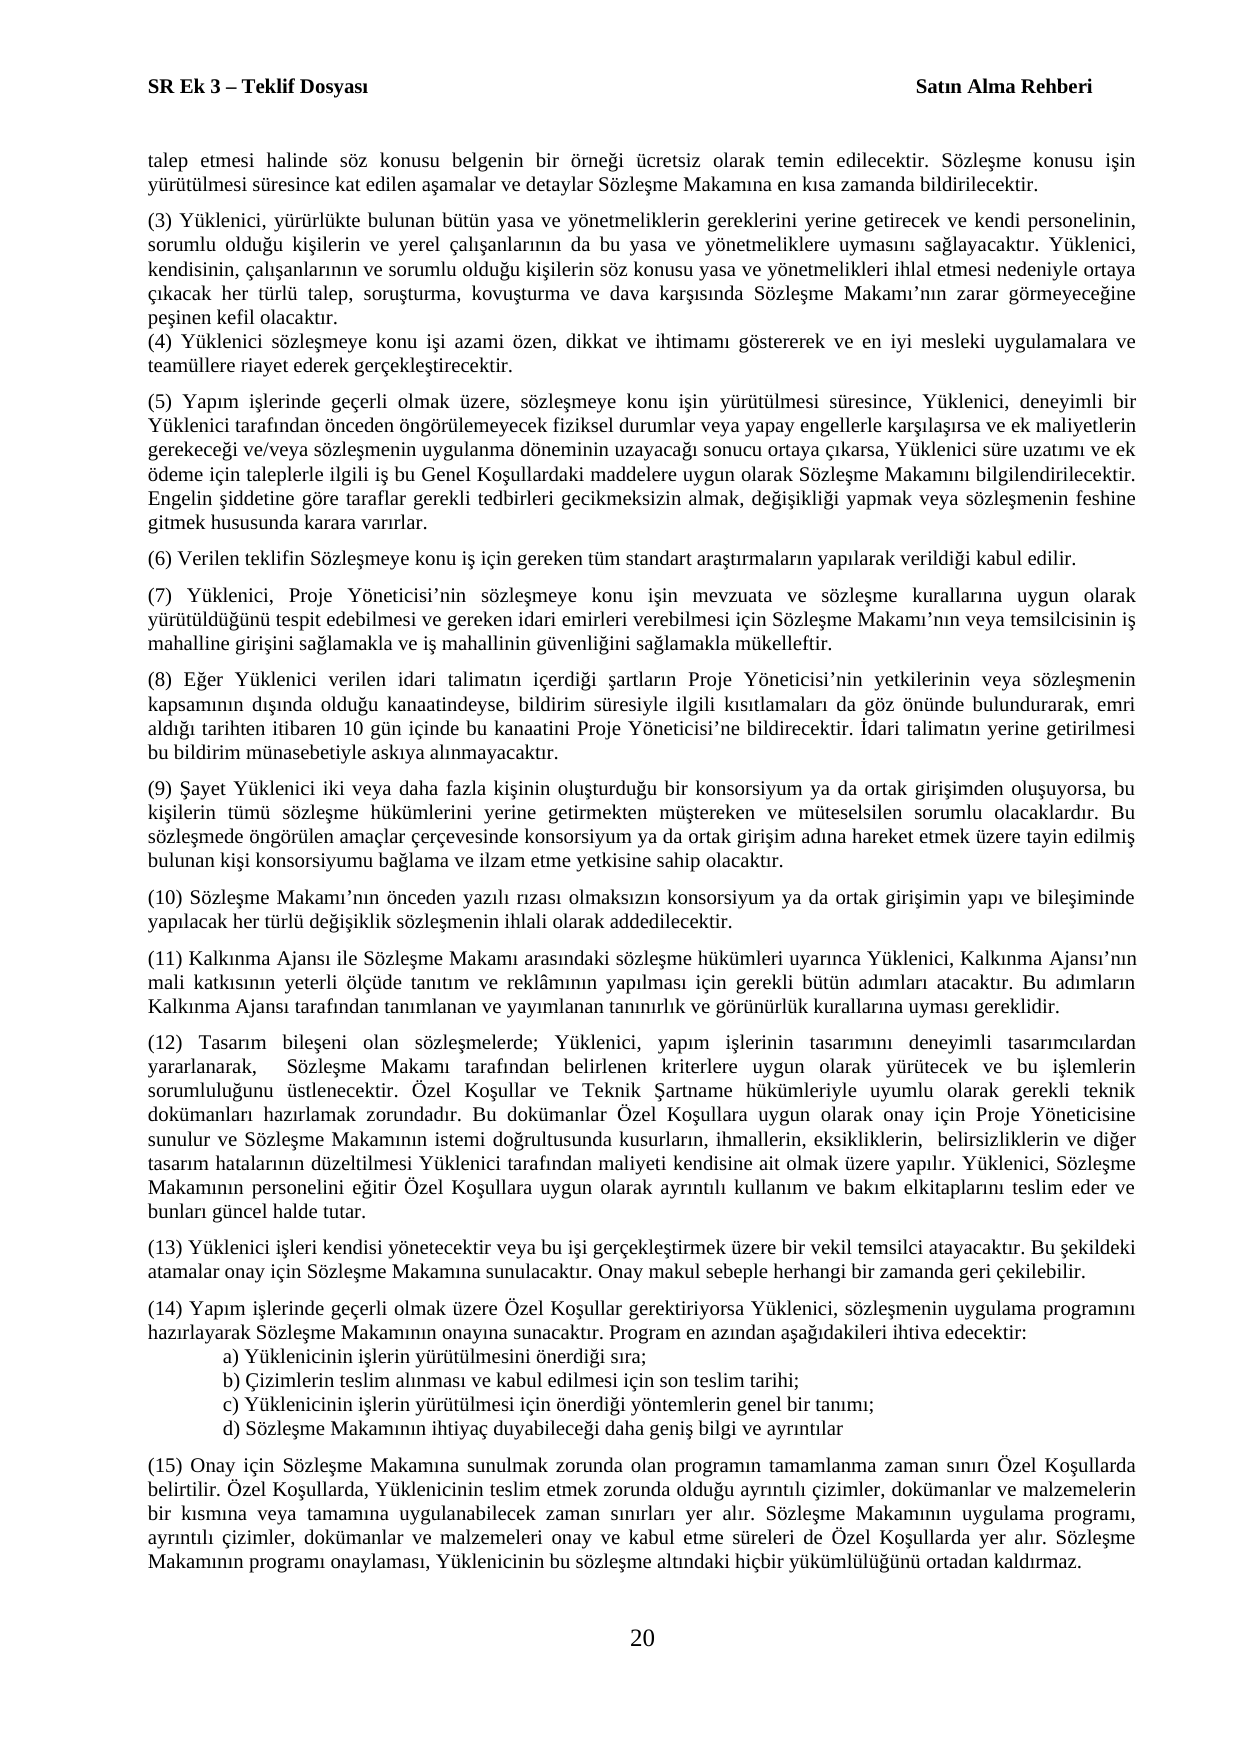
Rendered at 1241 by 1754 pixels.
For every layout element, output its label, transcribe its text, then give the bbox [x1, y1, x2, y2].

text (14) Yapım işlerinde geçerli olmak üzere Özel Koşullar gerektiriyorsa Yüklenici, sözleşmenin uygulama programını hazırlayarak Sözleşme Makamının onayına sunacaktır. Program en azından aşağıdakileri ihtiva edecektir: [148, 1296, 1137, 1344]
text (11) Kalkınma Ajansı ile Sözleşme Makamı arasındaki sözleşme hükümleri uyarınca Yüklenici, Kalkınma Ajansı’nın mali katkısının yeterli ölçüde tanıtım ve reklâmının yapılması için gerekli bütün adımları atacaktır. Bu adımların Kalkınma Ajansı tarafından tanımlanan ve yayımlanan tanınırlık ve görünürlük kurallarına uyması gereklidir. [148, 946, 1137, 1018]
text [148, 148, 1137, 196]
text (12) Tasarım bileşeni olan sözleşmelerde; Yüklenici, yapım işlerinin tasarımını deneyimli tasarımcılardan yararlanarak, Sözleşme Makamı tarafından belirlenen kriterlere uygun olarak yürütecek ve bu işlemlerin sorumluluğunu üstlenecektir. Özel Koşullar ve Teknik Şartname hükümleriyle uyumlu olarak gerekli teknik dokümanları hazırlamak zorundadır. Bu dokümanlar Özel Koşullara uygun olarak onay için Proje Yöneticisine sunulur ve Sözleşme Makamının istemi doğrultusunda kusurların, ihmallerin, eksikliklerin, belirsizliklerin ve diğer tasarım hatalarının düzeltilmesi Yüklenici tarafından maliyeti kendisine ait olmak üzere yapılır. Yüklenici, Sözleşme Makamının personelini eğitir Özel Koşullara uygun olarak ayrıntılı kullanım ve bakım elkitaplarını teslim eder ve bunları güncel halde tutar. [148, 1030, 1137, 1223]
text (4) Yüklenici sözleşmeye konu işi azami özen, dikkat ve ihtimamı göstererek ve en iyi mesleki uygulamalara ve teamüllere riayet ederek gerçekleştirecektir. [148, 329, 1137, 377]
text (3) Yüklenici, yürürlükte bulunan bütün yasa ve yönetmeliklerin gereklerini yerine getirecek ve kendi personelinin, sorumlu olduğu kişilerin ve yerel çalışanlarının da bu yasa ve yönetmeliklere uymasını sağlayacaktır. Yüklenici, kendisinin, çalışanlarının ve sorumlu olduğu kişilerin söz konusu yasa ve yönetmelikleri ihlal etmesi nedeniyle ortaya çıkacak her türlü talep, soruşturma, kovuşturma ve dava karşısında Sözleşme Makamı’nın zarar görmeyeceğine peşinen kefil olacaktır. [148, 208, 1137, 329]
text (9) Şayet Yüklenici iki veya daha fazla kişinin oluşturduğu bir konsorsiyum ya da ortak girişimden oluşuyorsa, bu kişilerin tümü sözleşme hükümlerini yerine getirmekten müştereken ve müteselsilen sorumlu olacaklardır. Bu sözleşmede öngörülen amaçlar çerçevesinde konsorsiyum ya da ortak girişim adına hareket etmek üzere tayin edilmiş bulunan kişi konsorsiyumu bağlama ve ilzam etme yetkisine sahip olacaktır. [148, 776, 1137, 872]
text (6) Verilen teklifin Sözleşmeye konu iş için gereken tüm standart araştırmaların yapılarak verildiği kabul edilir. [148, 546, 1137, 570]
text d) Sözleşme Makamının ihtiyaç duyabileceği daha geniş bilgi ve ayrıntılar [223, 1416, 1137, 1440]
text (13) Yüklenici işleri kendisi yönetecektir veya bu işi gerçekleştirmek üzere bir vekil temsilci atayacaktır. Bu şekildeki atamalar onay için Sözleşme Makamına sunulacaktır. Onay makul sebeple herhangi bir zamanda geri çekilebilir. [148, 1235, 1137, 1283]
text b) Çizimlerin teslim alınması ve kabul edilmesi için son teslim tarihi; [223, 1368, 1137, 1392]
text (7) Yüklenici, Proje Yöneticisi’nin sözleşmeye konu işin mevzuata ve sözleşme kurallarına uygun olarak yürütüldüğünü tespit edebilmesi ve gereken idari emirleri verebilmesi için Sözleşme Makamı’nın veya temsilcisinin iş mahalline girişini sağlamakla ve iş mahallinin güvenliğini sağlamakla mükelleftir. [148, 583, 1137, 655]
text (8) Eğer Yüklenici verilen idari talimatın içerdiği şartların Proje Yöneticisi’nin yetkilerinin veya sözleşmenin kapsamının dışında olduğu kanaatindeyse, bildirim süresiyle ilgili kısıtlamaları da göz önünde bulundurarak, emri aldığı tarihten itibaren 10 gün içinde bu kanaatini Proje Yöneticisi’ne bildirecektir. İdari talimatın yerine getirilmesi bu bildirim münasebetiyle askıya alınmayacaktır. [148, 667, 1137, 764]
text c) Yüklenicinin işlerin yürütülmesi için önerdiği yöntemlerin genel bir tanımı; [223, 1392, 1137, 1416]
text (15) Onay için Sözleşme Makamına sunulmak zorunda olan programın tamamlanma zaman sınırı Özel Koşullarda belirtilir. Özel Koşullarda, Yüklenicinin teslim etmek zorunda olduğu ayrıntılı çizimler, dokümanlar ve malzemelerin bir kısmına veya tamamına uygulanabilecek zaman sınırları yer alır. Sözleşme Makamının uygulama programı, ayrıntılı çizimler, dokümanlar ve malzemeleri onay ve kabul etme süreleri de Özel Koşullarda yer alır. Sözleşme Makamının programı onaylaması, Yüklenicinin bu sözleşme altındaki hiçbir yükümlülüğünü ortadan kaldırmaz. [148, 1453, 1137, 1573]
text (10) Sözleşme Makamı’nın önceden yazılı rızası olmaksızın konsorsiyum ya da ortak girişimin yapı ve bileşiminde yapılacak her türlü değişiklik sözleşmenin ihlali olarak addedilecektir. [148, 885, 1137, 933]
text a) Yüklenicinin işlerin yürütülmesini önerdiği sıra; [223, 1344, 1137, 1368]
text (5) Yapım işlerinde geçerli olmak üzere, sözleşmeye konu işin yürütülmesi süresince, Yüklenici, deneyimli bir Yüklenici tarafından önceden öngörülemeyecek fiziksel durumlar veya yapay engellerle karşılaşırsa ve ek maliyetlerin gerekeceği ve/veya sözleşmenin uygulanma döneminin uzayacağı sonucu ortaya çıkarsa, Yüklenici süre uzatımı ve ek ödeme için taleplerle ilgili iş bu Genel Koşullardaki maddelere uygun olarak Sözleşme Makamını bilgilendirilecektir. Engelin şiddetine göre taraflar gerekli tedbirleri gecikmeksizin almak, değişikliği yapmak veya sözleşmenin feshine gitmek hususunda karara varırlar. [148, 389, 1137, 534]
